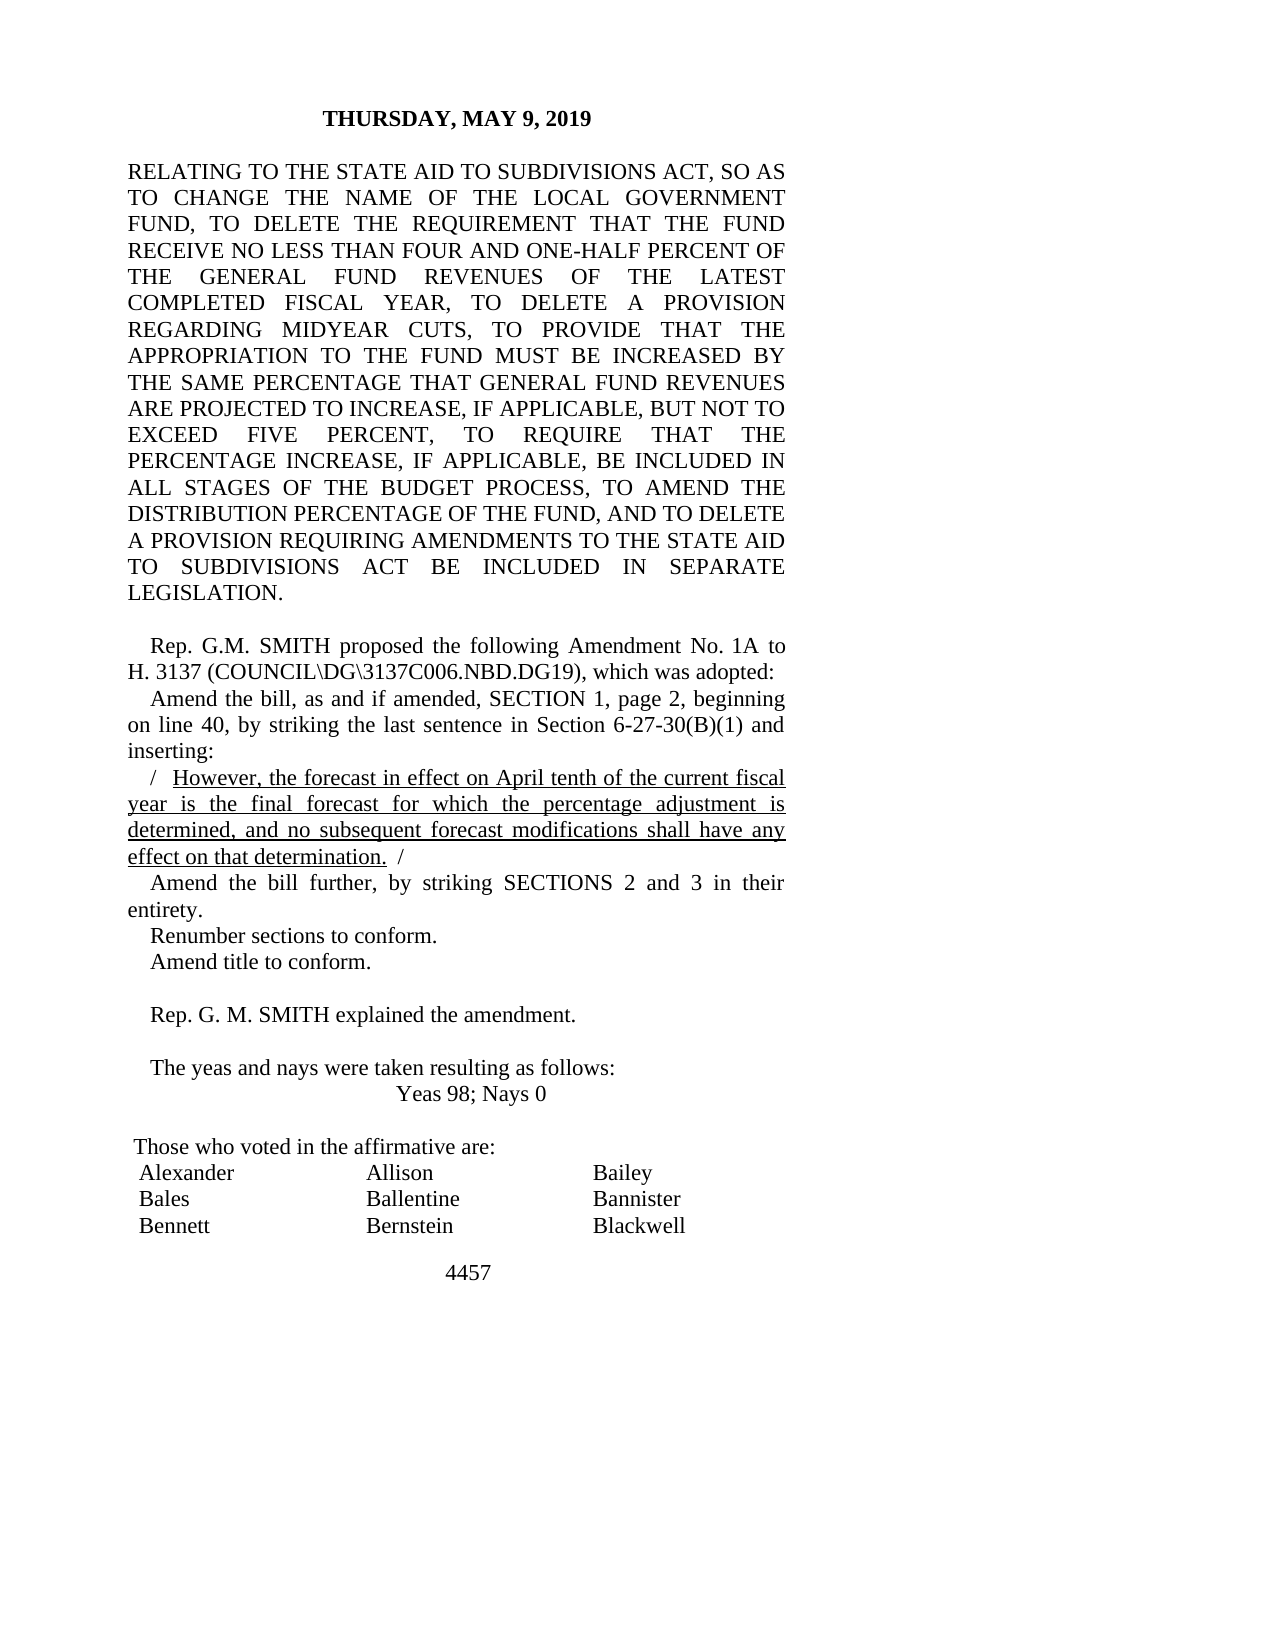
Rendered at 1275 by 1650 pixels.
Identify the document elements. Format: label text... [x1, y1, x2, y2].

text Rep. G.M. SMITH proposed the following Amendment No. 1A to H. 3137 (COUNCIL\DG\3137C006.NBD.DG19), which was adopted: [127, 632, 786, 685]
text Those who voted in the affirmative are: [127, 1133, 786, 1159]
text / However, the forecast in effect on April tenth of the current fiscal year is the final forecast for which the percentage adjustment is determined, and no subsequent forecast modifications shall have any effect on that determination. / [127, 840, 786, 869]
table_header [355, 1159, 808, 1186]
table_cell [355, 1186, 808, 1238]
text Yeas 98; Nays 0 [127, 1080, 786, 1106]
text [127, 158, 786, 606]
text / However, the forecast in effect on April tenth of the current fiscal year is the final forecast for which the percentage adjustment is determined, and no subsequent forecast modifications shall have any effect on that determination. / [127, 814, 786, 839]
text Rep. G. M. SMITH explained the amendment. [127, 1001, 786, 1027]
text Amend the bill, as and if amended, SECTION 1, page 2, beginning on line 40, by striking the last sentence in Section 6-27-30(B)(1) and inserting: [127, 685, 786, 764]
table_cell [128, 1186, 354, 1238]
text Renumber sections to conform. [127, 922, 786, 948]
text Amend title to conform. [127, 948, 786, 975]
text / However, the forecast in effect on April tenth of the current fiscal year is the final forecast for which the percentage adjustment is determined, and no subsequent forecast modifications shall have any effect on that determination. / [127, 764, 786, 813]
text Amend the bill further, by striking SECTIONS 2 and 3 in their entirety. [127, 869, 786, 922]
text The yeas and nays were taken resulting as follows: [127, 1054, 786, 1080]
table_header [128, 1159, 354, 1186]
